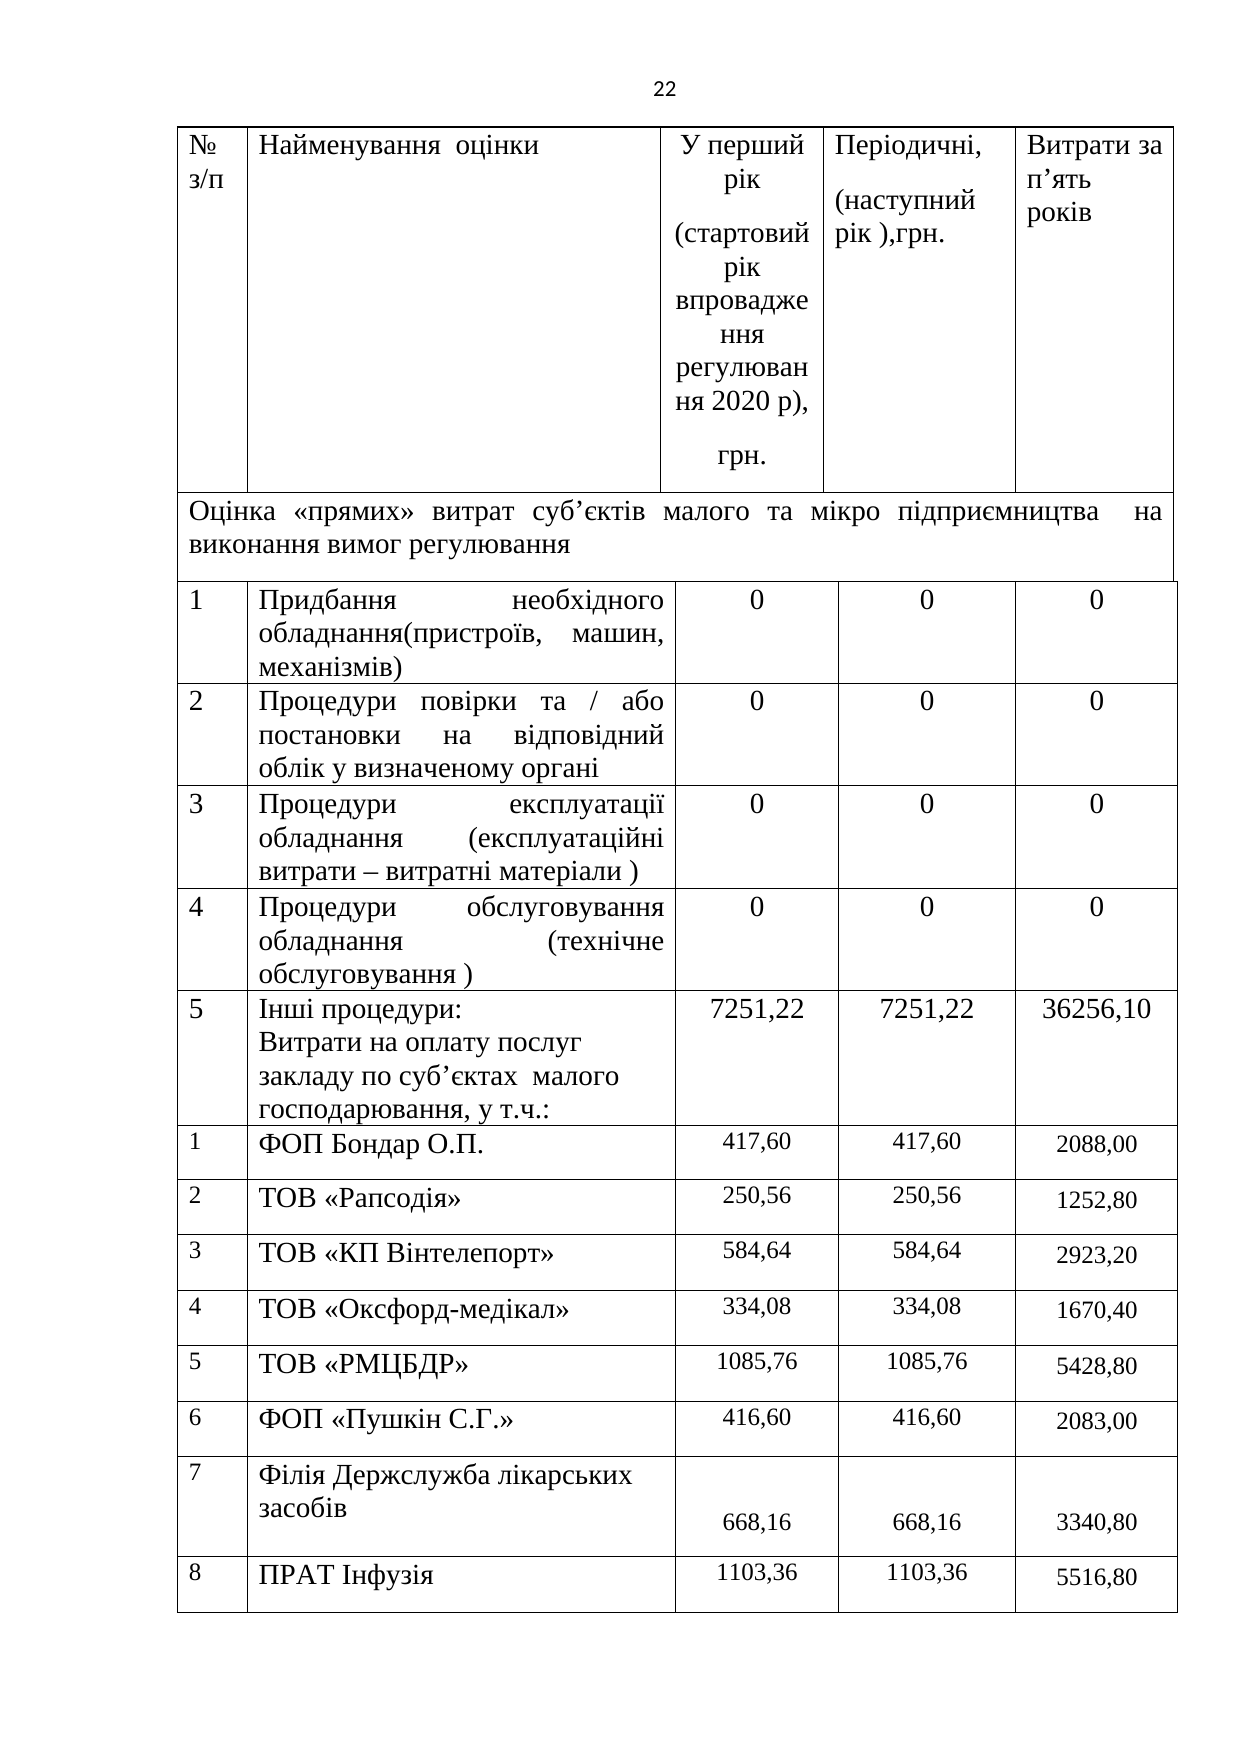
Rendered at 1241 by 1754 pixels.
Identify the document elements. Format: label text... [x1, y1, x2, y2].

table_cell 0 [676, 582, 838, 682]
table_cell ФОП «Пушкін С.Г.» [248, 1402, 675, 1456]
table_cell 2088,00 [1016, 1126, 1177, 1179]
table_cell 0 [839, 889, 1015, 990]
table_cell 416,60 [676, 1402, 838, 1456]
table_cell 8 [178, 1557, 247, 1612]
table_cell 0 [1016, 889, 1177, 990]
table_cell Процедури експлуатації обладнання (експлуатаційні витрати – витратні матеріали ) [248, 786, 675, 888]
table_cell 668,16 [839, 1457, 1015, 1556]
table_cell 3 [178, 1235, 247, 1290]
table_cell ПРАТ Інфузія [248, 1557, 675, 1612]
table_header Періодичні, (наступний рік ),грн. [824, 128, 1015, 492]
table_cell 0 [1016, 582, 1177, 682]
table_cell 417,60 [676, 1126, 838, 1179]
table_cell ТОВ «КП Вінтелепорт» [248, 1235, 675, 1290]
table_cell 0 [1016, 786, 1177, 888]
table_cell 0 [676, 684, 838, 785]
table_cell Процедури повірки та / або постановки на відповідний облік у визначеному органі [248, 684, 675, 785]
table_cell 3 [178, 786, 247, 888]
table_cell 1 [178, 582, 247, 682]
table_cell 1103,36 [676, 1557, 838, 1612]
table_cell Процедури обслуговування обладнання (технічне обслуговування ) [248, 889, 675, 990]
table_cell ТОВ «Рапсодія» [248, 1180, 675, 1234]
table_cell 7251,22 [676, 991, 838, 1125]
table_cell 1085,76 [839, 1346, 1015, 1401]
table_cell 334,08 [839, 1291, 1015, 1345]
table_cell 584,64 [676, 1235, 838, 1290]
table_cell 1252,80 [1016, 1180, 1177, 1234]
table_cell 2 [178, 1180, 247, 1234]
table_cell 5516,80 [1016, 1557, 1177, 1612]
table_cell 1103,36 [839, 1557, 1015, 1612]
table_cell 334,08 [676, 1291, 838, 1345]
table_cell 1670,40 [1016, 1291, 1177, 1345]
table_cell ТОВ «Оксфорд-медікал» [248, 1291, 675, 1345]
table_header Найменування оцінки [248, 128, 660, 492]
table_cell 5 [178, 991, 247, 1125]
table_cell 2 [178, 684, 247, 785]
table_cell ФОП Бондар О.П. [248, 1126, 675, 1179]
table_cell 6 [178, 1402, 247, 1456]
table_cell 0 [1016, 684, 1177, 785]
table_cell 250,56 [676, 1180, 838, 1234]
table_cell 1 [178, 1126, 247, 1179]
table_cell Філія Держслужба лікарських засобів [248, 1457, 675, 1556]
table_cell ТОВ «РМЦБДР» [248, 1346, 675, 1401]
table_cell 1085,76 [676, 1346, 838, 1401]
table_cell 4 [178, 889, 247, 990]
table_cell Придбання необхідного обладнання(пристроїв, машин, механізмів) [248, 582, 675, 682]
table_cell 3340,80 [1016, 1457, 1177, 1556]
table_header У перший рік (стартовий рік впровадження регулювання 2020 р), грн. [661, 128, 823, 492]
table_cell 2923,20 [1016, 1235, 1177, 1290]
table_header Витрати за п’ять років [1016, 128, 1173, 492]
table_cell 0 [839, 684, 1015, 785]
table_cell 416,60 [839, 1402, 1015, 1456]
table_cell 250,56 [839, 1180, 1015, 1234]
table_cell 0 [839, 786, 1015, 888]
table_cell 7251,22 [839, 991, 1015, 1125]
table_header № з/п [178, 128, 247, 492]
table_cell 36256,10 [1016, 991, 1177, 1125]
table_cell Інші процедури: Витрати на оплату послуг закладу по суб’єктах малого господарювання, у т.ч.: [248, 991, 675, 1125]
table_cell Оцінка «прямих» витрат суб’єктів малого та мікро підприємництва на виконання вимог регулювання [178, 493, 1173, 581]
table_cell 2083,00 [1016, 1402, 1177, 1456]
table_cell 5428,80 [1016, 1346, 1177, 1401]
table_cell 584,64 [839, 1235, 1015, 1290]
table_cell 0 [676, 786, 838, 888]
table_cell 5 [178, 1346, 247, 1401]
table_cell 7 [178, 1457, 247, 1556]
table_cell 4 [178, 1291, 247, 1345]
table_cell 0 [676, 889, 838, 990]
table_cell 417,60 [839, 1126, 1015, 1179]
table_cell 668,16 [676, 1457, 838, 1556]
table_cell 0 [839, 582, 1015, 682]
